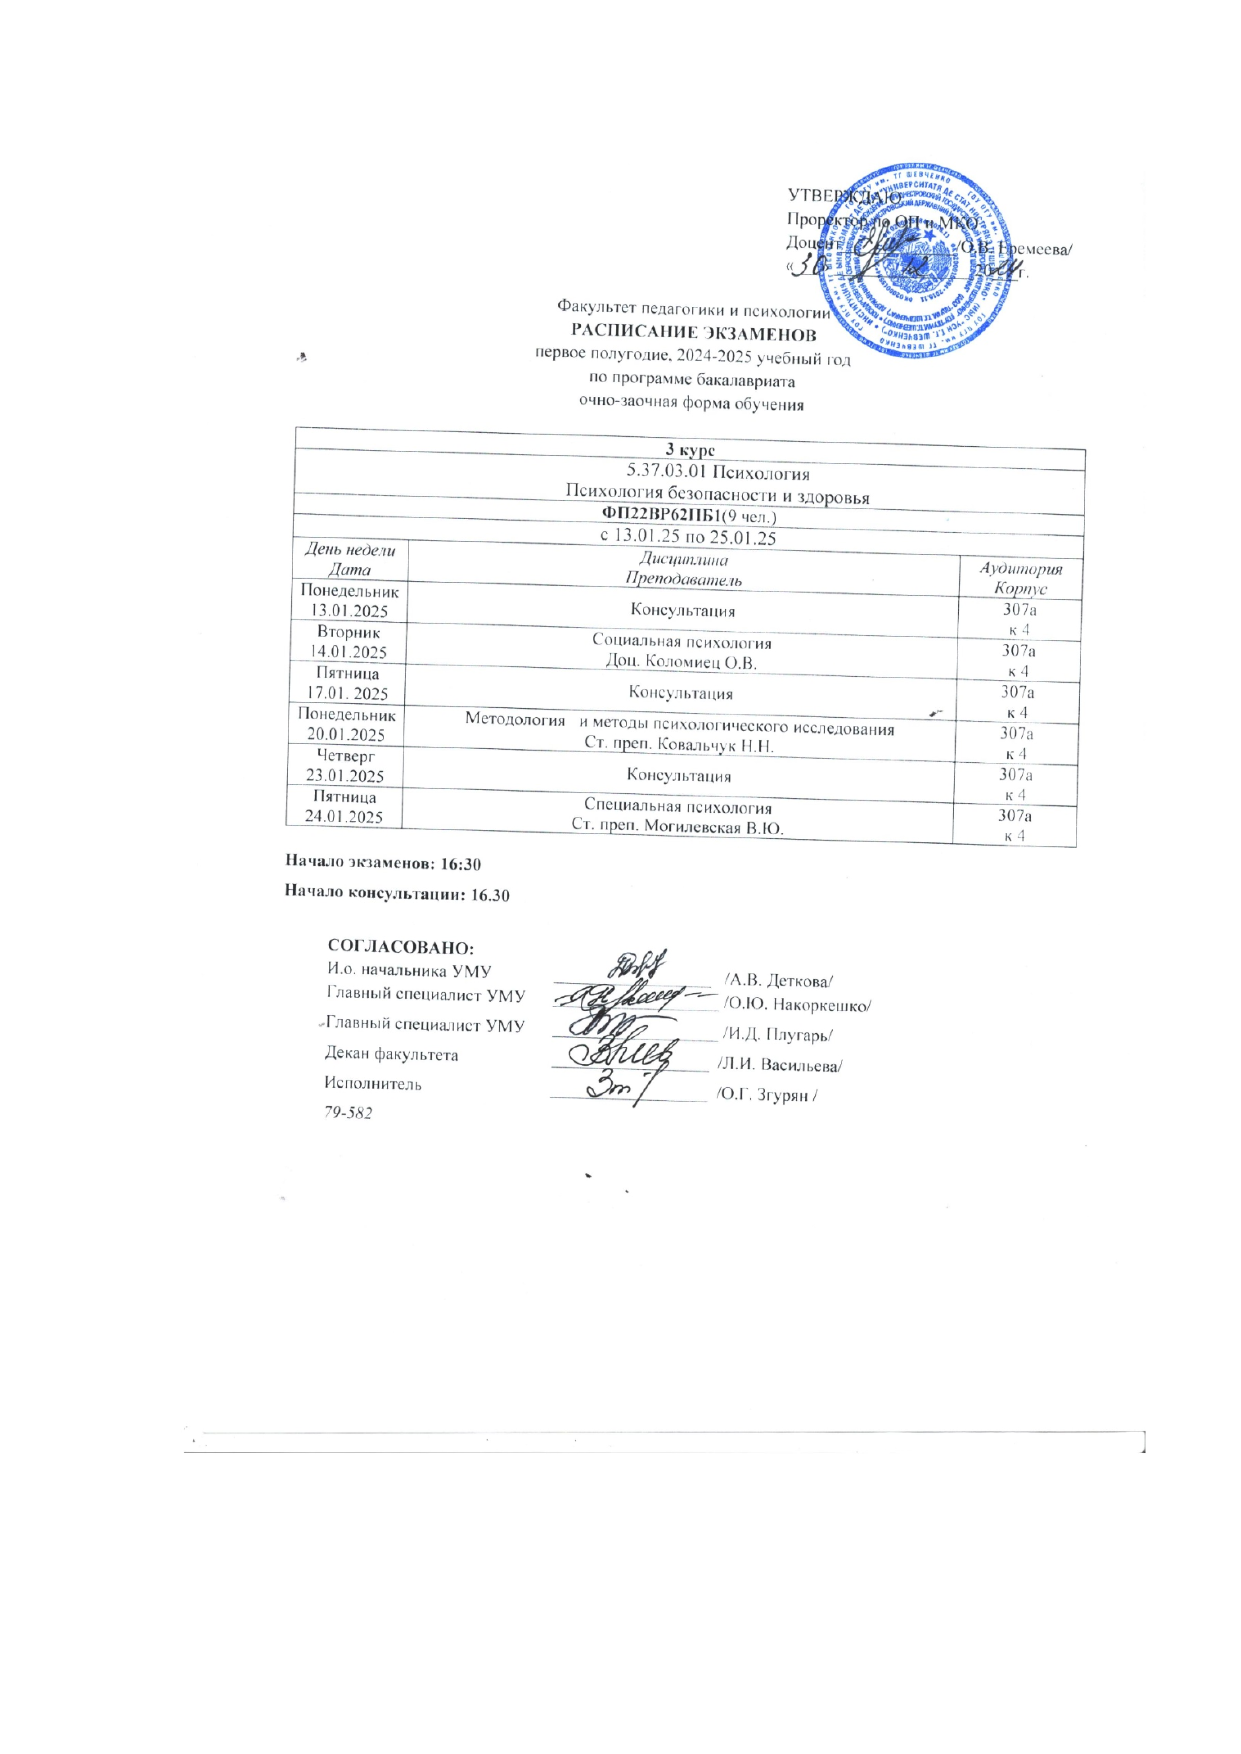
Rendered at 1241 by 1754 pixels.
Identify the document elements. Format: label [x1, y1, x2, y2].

picture [179, 120, 1151, 1457]
